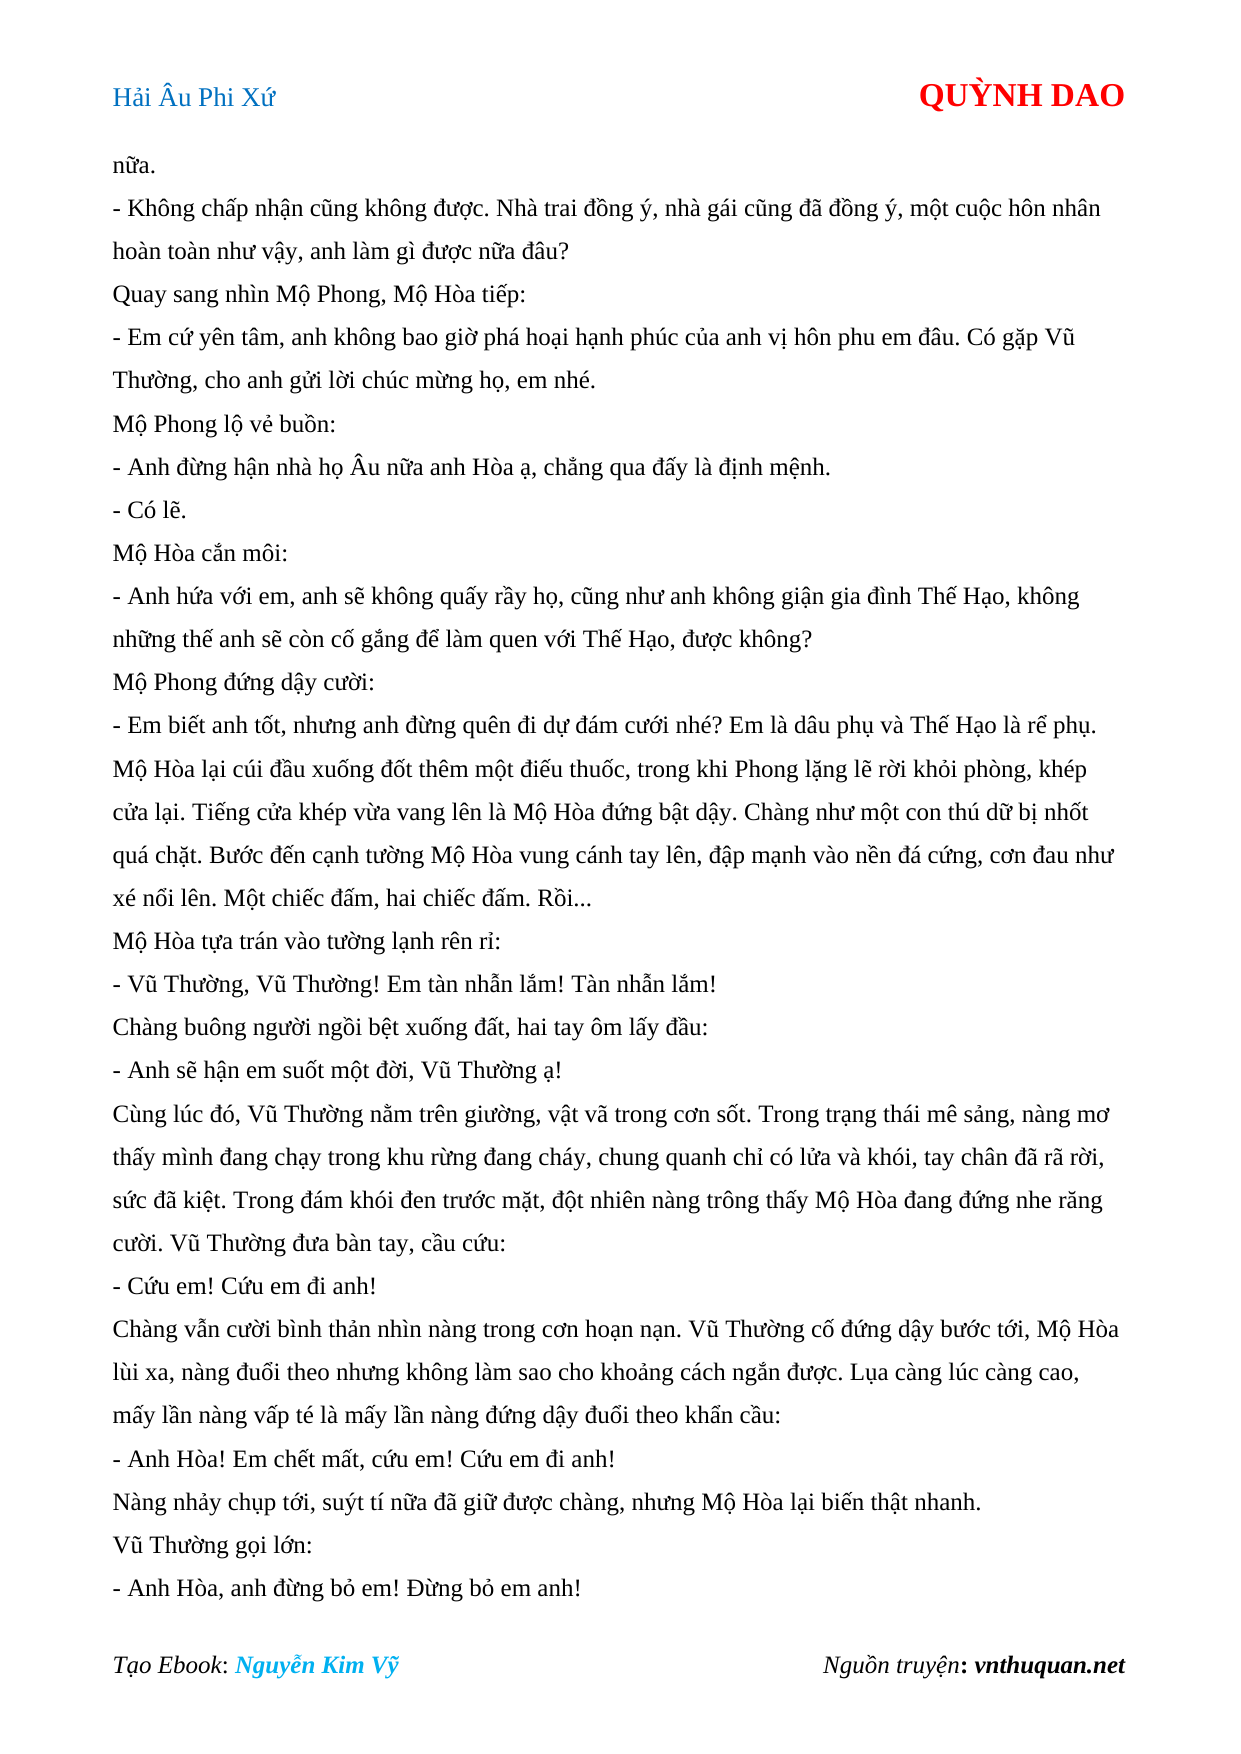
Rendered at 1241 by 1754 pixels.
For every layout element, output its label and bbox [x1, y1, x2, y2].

text [112, 150, 1128, 1602]
